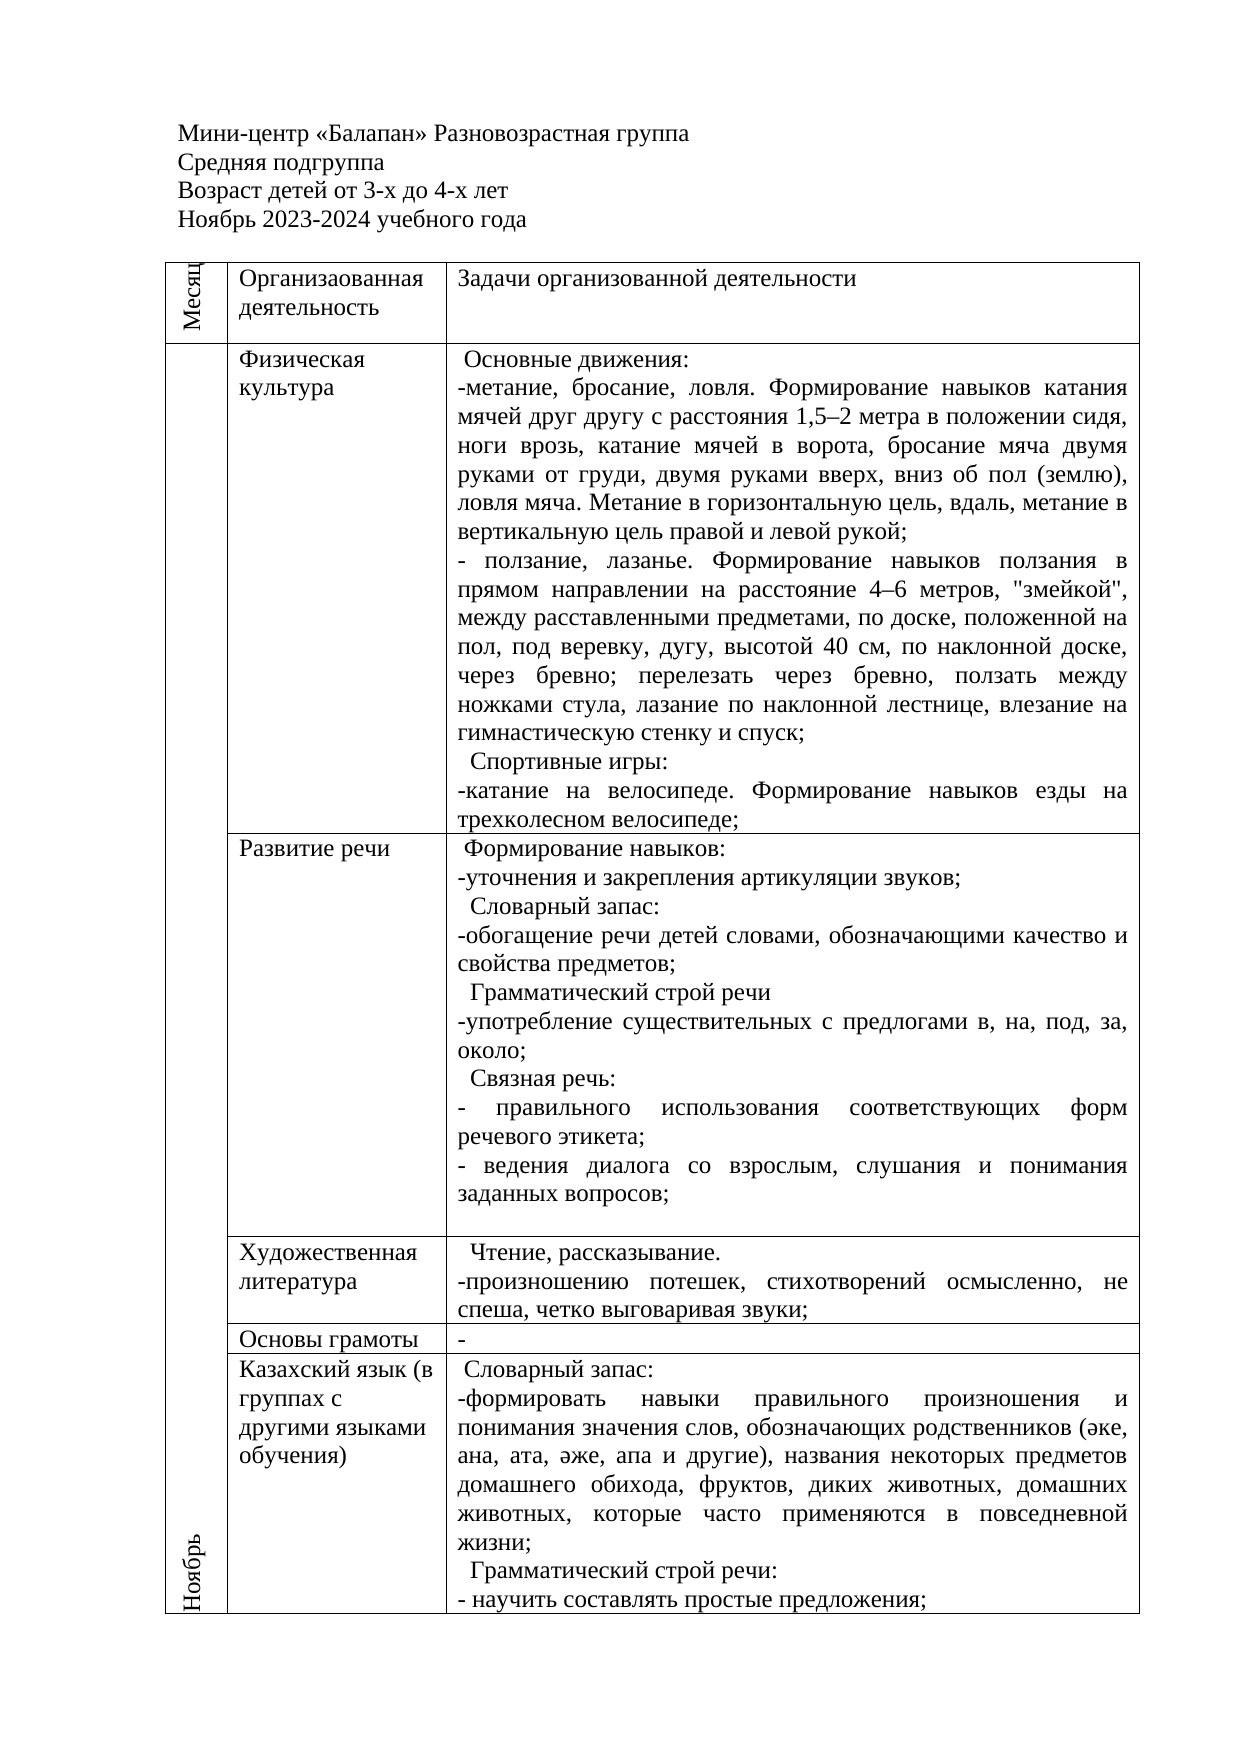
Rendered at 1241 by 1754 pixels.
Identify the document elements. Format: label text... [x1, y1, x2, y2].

table_cell Развитие речи [228, 834, 446, 1236]
table_cell Физическая культура [228, 344, 446, 832]
table_header Месяц [166, 263, 227, 343]
table_cell Чтение, рассказывание. -произношению потешек, стихотворений осмысленно, не спеша, четко выговаривая звуки; [447, 1237, 1139, 1323]
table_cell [447, 1354, 1139, 1613]
text Ноябрь 2023-2024 учебного года [177, 204, 1152, 233]
table_cell - [447, 1324, 1139, 1353]
text Возраст детей от 3-х до 4-х лет [177, 176, 1152, 204]
table_cell Основы грамоты [228, 1324, 446, 1353]
table_header Задачи организованной деятельности [447, 263, 1139, 343]
table_cell Ноябрь [166, 344, 227, 1613]
text Средняя подгруппа [177, 147, 1152, 176]
table_cell Формирование навыков: -уточнения и закрепления артикуляции звуков; Словарный запас: -обогащение речи детей словами, обозначающими качество и свойства предметов; Грамматический строй речи -употребление существительных с предлогами в, на, под, за, около; Связная речь: - правильного использования соответствующих форм речевого этикета; - ведения диалога со взрослым, слушания и понимания заданных вопросов; [447, 834, 1139, 1236]
text Мини-центр «Балапан» Разновозрастная группа [177, 118, 1152, 147]
table_cell Основные движения: -метание, бросание, ловля. Формирование навыков катания мячей друг другу с расстояния 1,5–2 метра в положении сидя, ноги врозь, катание мячей в ворота, бросание мяча двумя руками от груди, двумя руками вверх, вниз об пол (землю), ловля мяча. Метание в горизонтальную цель, вдаль, метание в вертикальную цель правой и левой рукой; - ползание, лазанье. Формирование навыков ползания в прямом направлении на расстояние 4–6 метров, "змейкой", между расставленными предметами, по доске, положенной на пол, под веревку, дугу, высотой 40 см, по наклонной доске, через бревно; перелезать через бревно, ползать между ножками стула, лазание по наклонной лестнице, влезание на гимнастическую стенку и спуск; Спортивные игры: -катание на велосипеде. Формирование навыков езды на трехколесном велосипеде; [447, 344, 1139, 832]
table_cell Художественная литература [228, 1237, 446, 1323]
table_header Организаованная деятельность [228, 263, 446, 343]
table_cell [228, 1354, 446, 1613]
